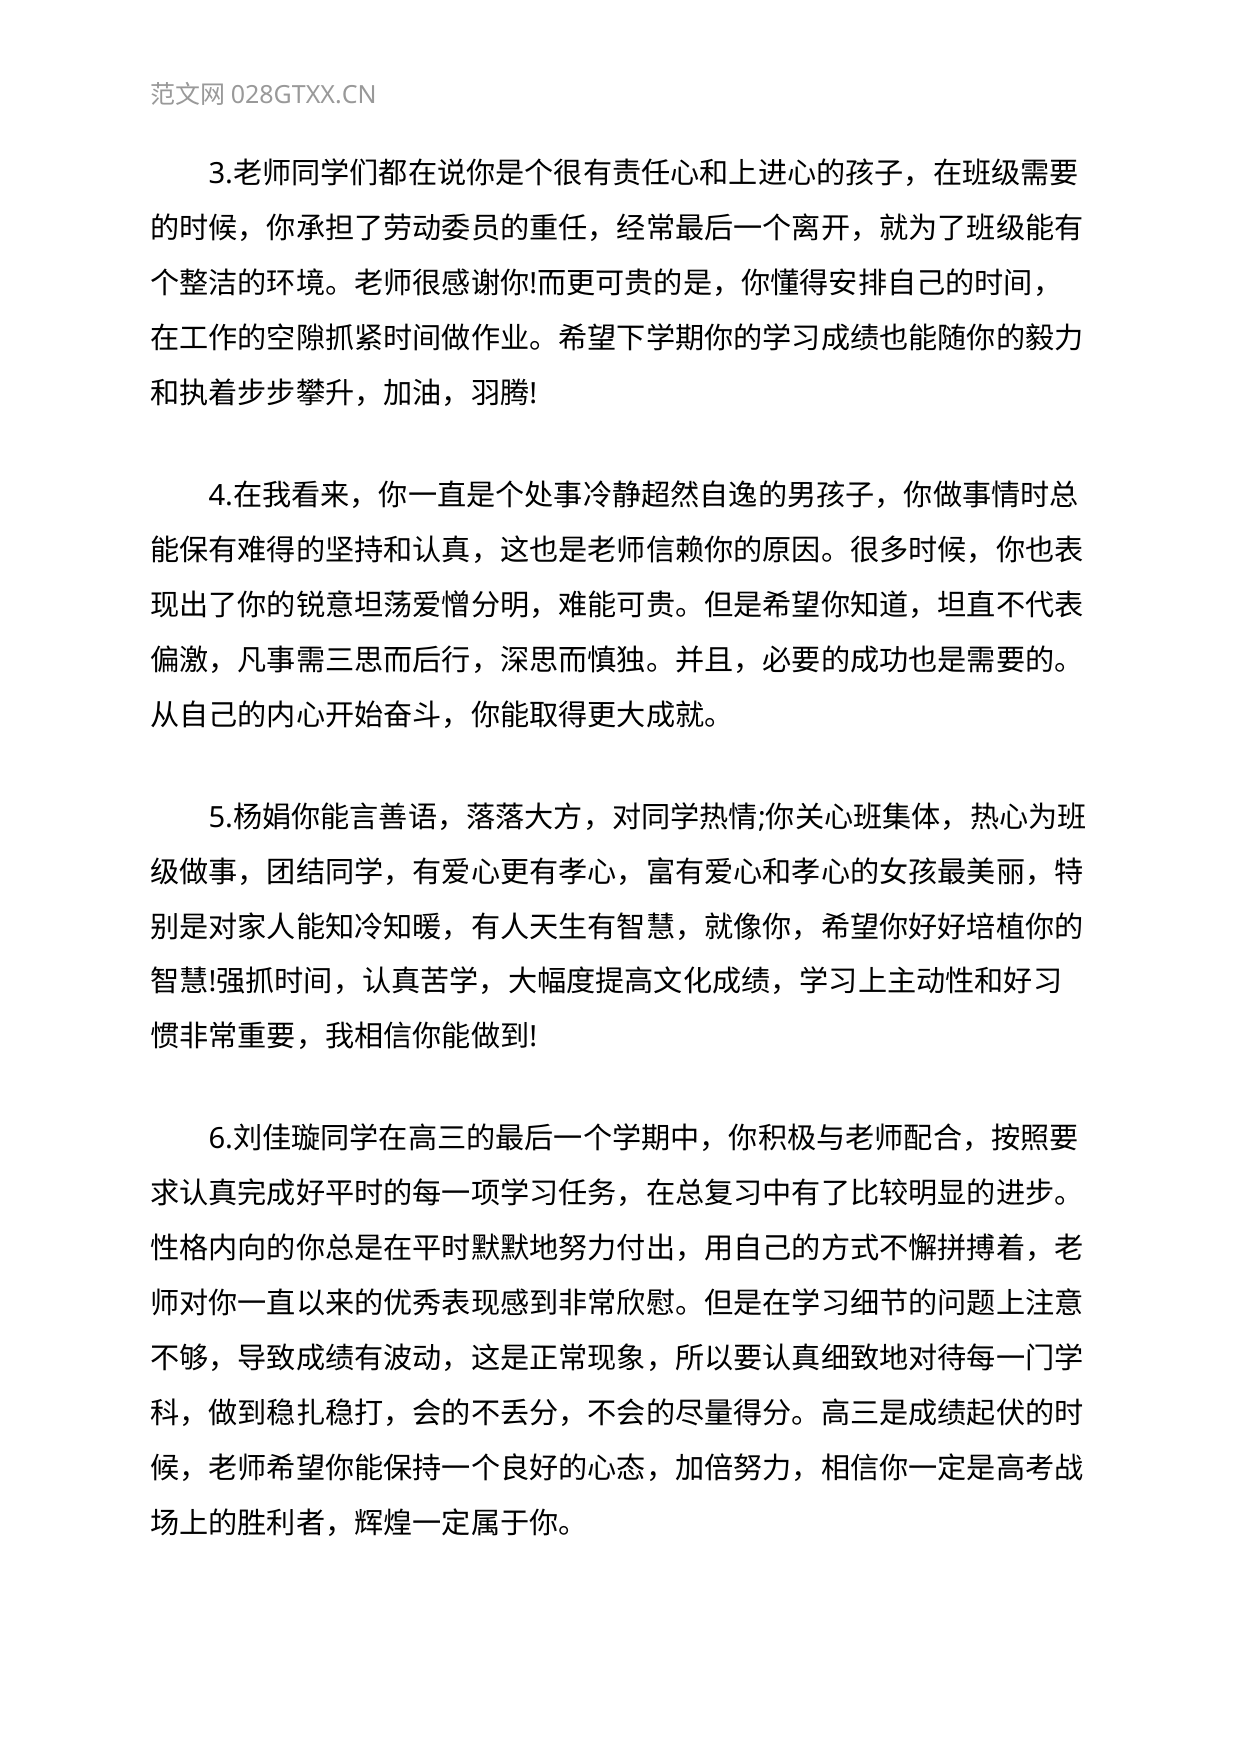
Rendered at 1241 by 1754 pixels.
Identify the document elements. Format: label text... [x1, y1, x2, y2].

text 4.在我看来，你一直是个处事冷静超然自逸的男孩子，你做事情时总能保有难得的坚持和认真，这也是老师信赖你的原因。很多时候，你也表现出了你的锐意坦荡爱憎分明，难能可贵。但是希望你知道，坦直不代表偏激，凡事需三思而后行，深思而慎独。并且，必要的成功也是需要的。从自己的内心开始奋斗，你能取得更大成就。 [150, 472, 1090, 734]
text 3.老师同学们都在说你是个很有责任心和上进心的孩子，在班级需要的时候，你承担了劳动委员的重任，经常最后一个离开，就为了班级能有个整洁的环境。老师很感谢你!而更可贵的是，你懂得安排自己的时间，在工作的空隙抓紧时间做作业。希望下学期你的学习成绩也能随你的毅力和执着步步攀升，加油，羽腾! [150, 150, 1090, 412]
text 5.杨娟你能言善语，落落大方，对同学热情;你关心班集体，热心为班级做事，团结同学，有爱心更有孝心，富有爱心和孝心的女孩最美丽，特别是对家人能知冷知暖，有人天生有智慧，就像你，希望你好好培植你的智慧!强抓时间，认真苦学，大幅度提高文化成绩，学习上主动性和好习惯非常重要，我相信你能做到! [150, 793, 1090, 1055]
text 6.刘佳璇同学在高三的最后一个学期中，你积极与老师配合，按照要求认真完成好平时的每一项学习任务，在总复习中有了比较明显的进步。性格内向的你总是在平时默默地努力付出，用自己的方式不懈拼搏着，老师对你一直以来的优秀表现感到非常欣慰。但是在学习细节的问题上注意不够，导致成绩有波动，这是正常现象，所以要认真细致地对待每一门学科，做到稳扎稳打，会的不丢分，不会的尽量得分。高三是成绩起伏的时候，老师希望你能保持一个良好的心态，加倍努力，相信你一定是高考战场上的胜利者，辉煌一定属于你。 [150, 1115, 1090, 1542]
